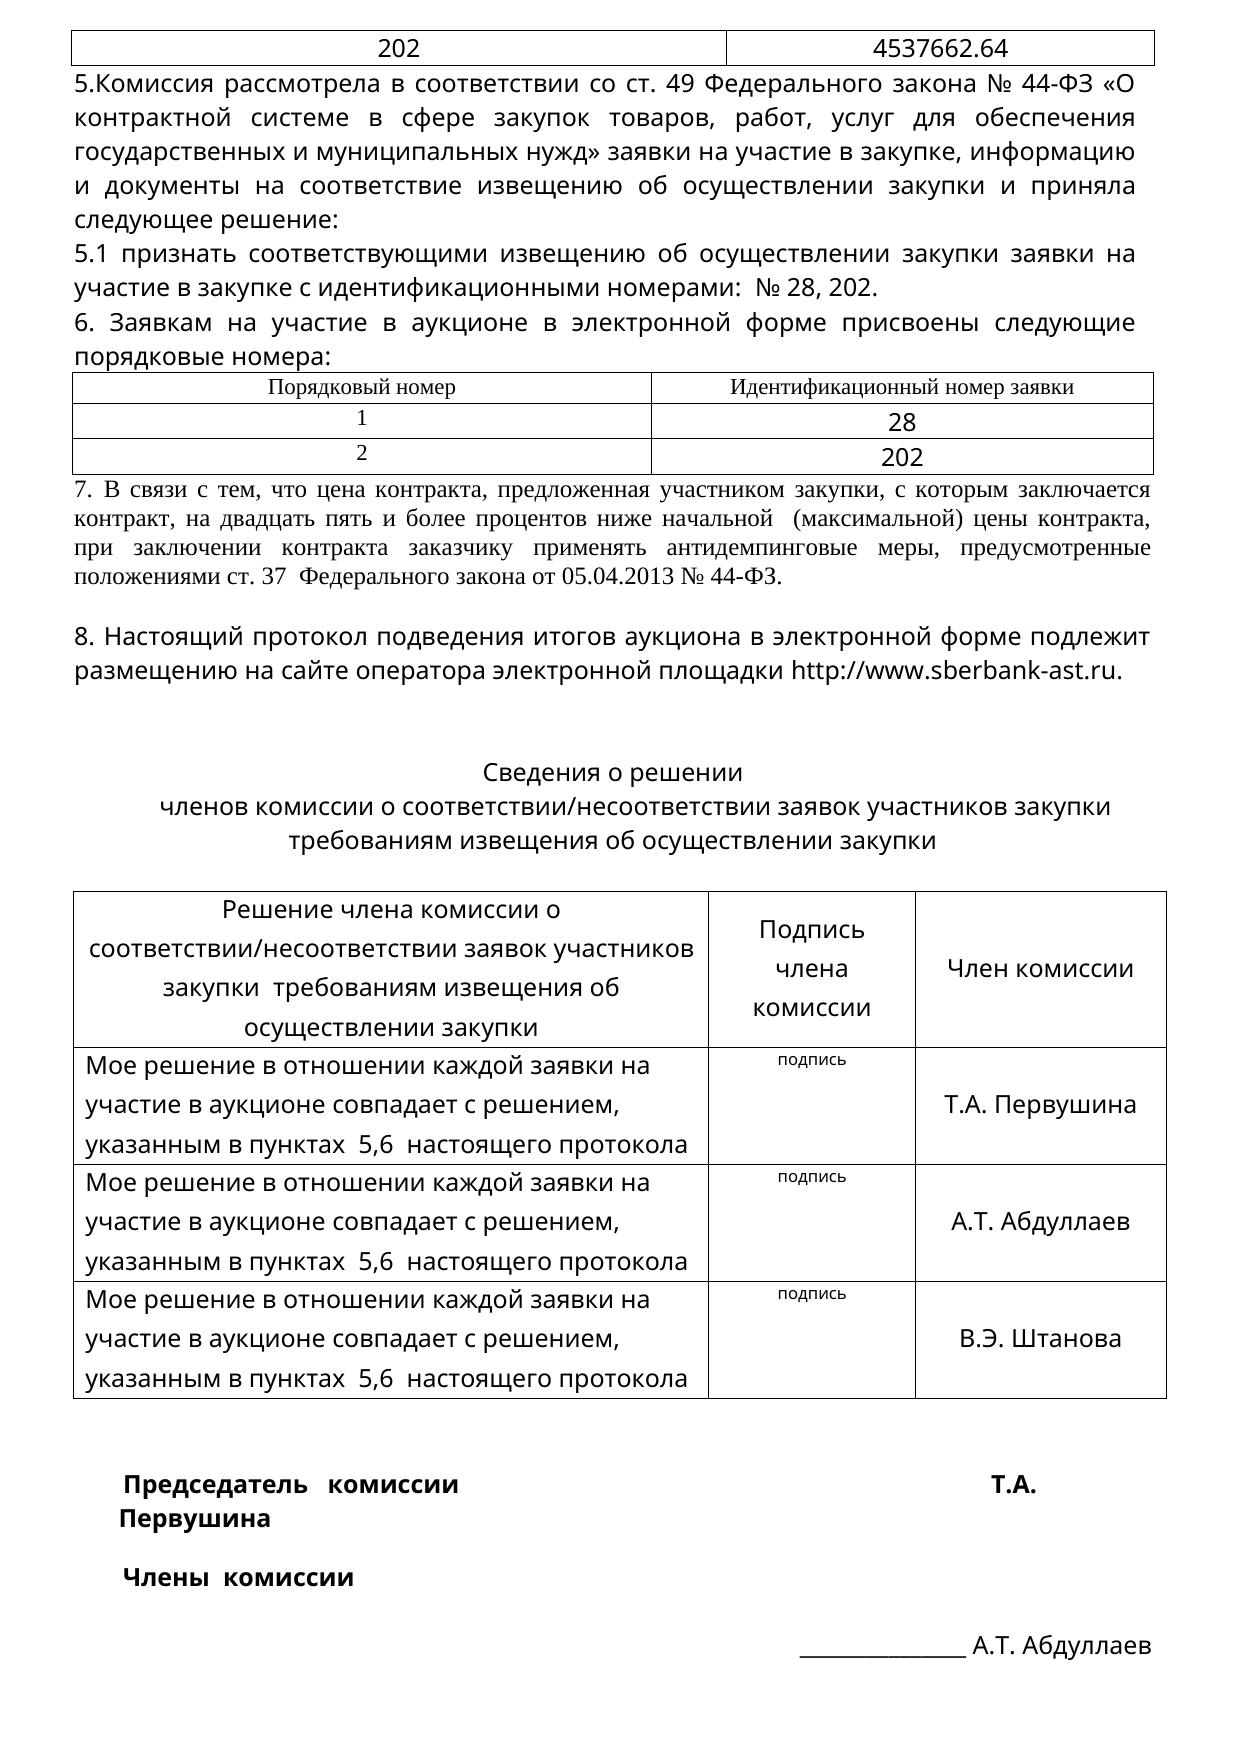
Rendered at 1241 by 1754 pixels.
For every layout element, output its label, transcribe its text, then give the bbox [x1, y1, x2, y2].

text 5.1 признать соответствующими извещению об осуществлении закупки заявки на участие в закупке с идентификационными номерами: № 28, 202. [74, 236, 1137, 304]
table_header Порядковый номер [73, 373, 651, 403]
list Настоящий протокол подведения итогов аукциона в электронной форме подлежит размещению на сайте оператора электронной площадки http://www.sberbank-ast.ru. [74, 618, 1152, 686]
table_cell 28 [652, 404, 1153, 438]
table_cell Т.А. Первушина [916, 1048, 1166, 1164]
text Председатель комиссии Т.А. Первушина [103, 1467, 1152, 1535]
table_cell Мое решение в отношении каждой заявки на участие в аукционе совпадает с решением, указанным в пунктах 5,6 настоящего протокола [74, 1165, 708, 1281]
text членов комиссии о соответствии/несоответствии заявок участников закупки требованиям извещения об осуществлении закупки [74, 788, 1152, 857]
text Сведения о решении [74, 754, 1152, 788]
table_cell 1 [73, 404, 651, 438]
table_cell подпись [709, 1165, 915, 1281]
text 6. Заявкам на участие в аукционе в электронной форме присвоены следующие порядковые номера: [74, 304, 1137, 372]
table_cell Мое решение в отношении каждой заявки на участие в аукционе совпадает с решением, указанным в пунктах 5,6 настоящего протокола [74, 1282, 708, 1398]
table_cell 2 [73, 439, 651, 473]
table_header Подпись члена комиссии [709, 892, 915, 1047]
table_cell Мое решение в отношении каждой заявки на участие в аукционе совпадает с решением, указанным в пунктах 5,6 настоящего протокола [74, 1048, 708, 1164]
table_header Член комиссии [916, 892, 1166, 1047]
table_cell 202 [652, 439, 1153, 473]
table_cell В.Э. Штанова [916, 1282, 1166, 1398]
list В связи с тем, что цена контракта, предложенная участником закупки, с которым заключается контракт, на двадцать пять и более процентов ниже начальной (максимальной) цены контракта, при заключении контракта заказчику применять антидемпинговые меры, предусмотренные положениями ст. 37 Федерального закона от 05.04.2013 № 44-ФЗ. [74, 475, 1152, 589]
text 5.Комиссия рассмотрела в соответствии со ст. 49 Федерального закона № 44-ФЗ «О контрактной системе в сфере закупок товаров, работ, услуг для обеспечения государственных и муниципальных нужд» заявки на участие в закупке, информацию и документы на соответствие извещению об осуществлении закупки и приняла следующее решение: [74, 66, 1137, 236]
table_cell подпись [709, 1282, 915, 1398]
table_cell подпись [709, 1048, 915, 1164]
table_header Идентификационный номер заявки [652, 373, 1153, 403]
text Члены комиссии [103, 1559, 1152, 1593]
table_cell 202 [72, 31, 726, 65]
text _______________ А.Т. Абдуллаев [74, 1627, 1152, 1661]
table_header Решение члена комиссии о соответствии/несоответствии заявок участников закупки требованиям извещения об осуществлении закупки [74, 892, 708, 1047]
table_cell А.Т. Абдуллаев [916, 1165, 1166, 1281]
table_cell 4537662.64 [727, 31, 1154, 65]
